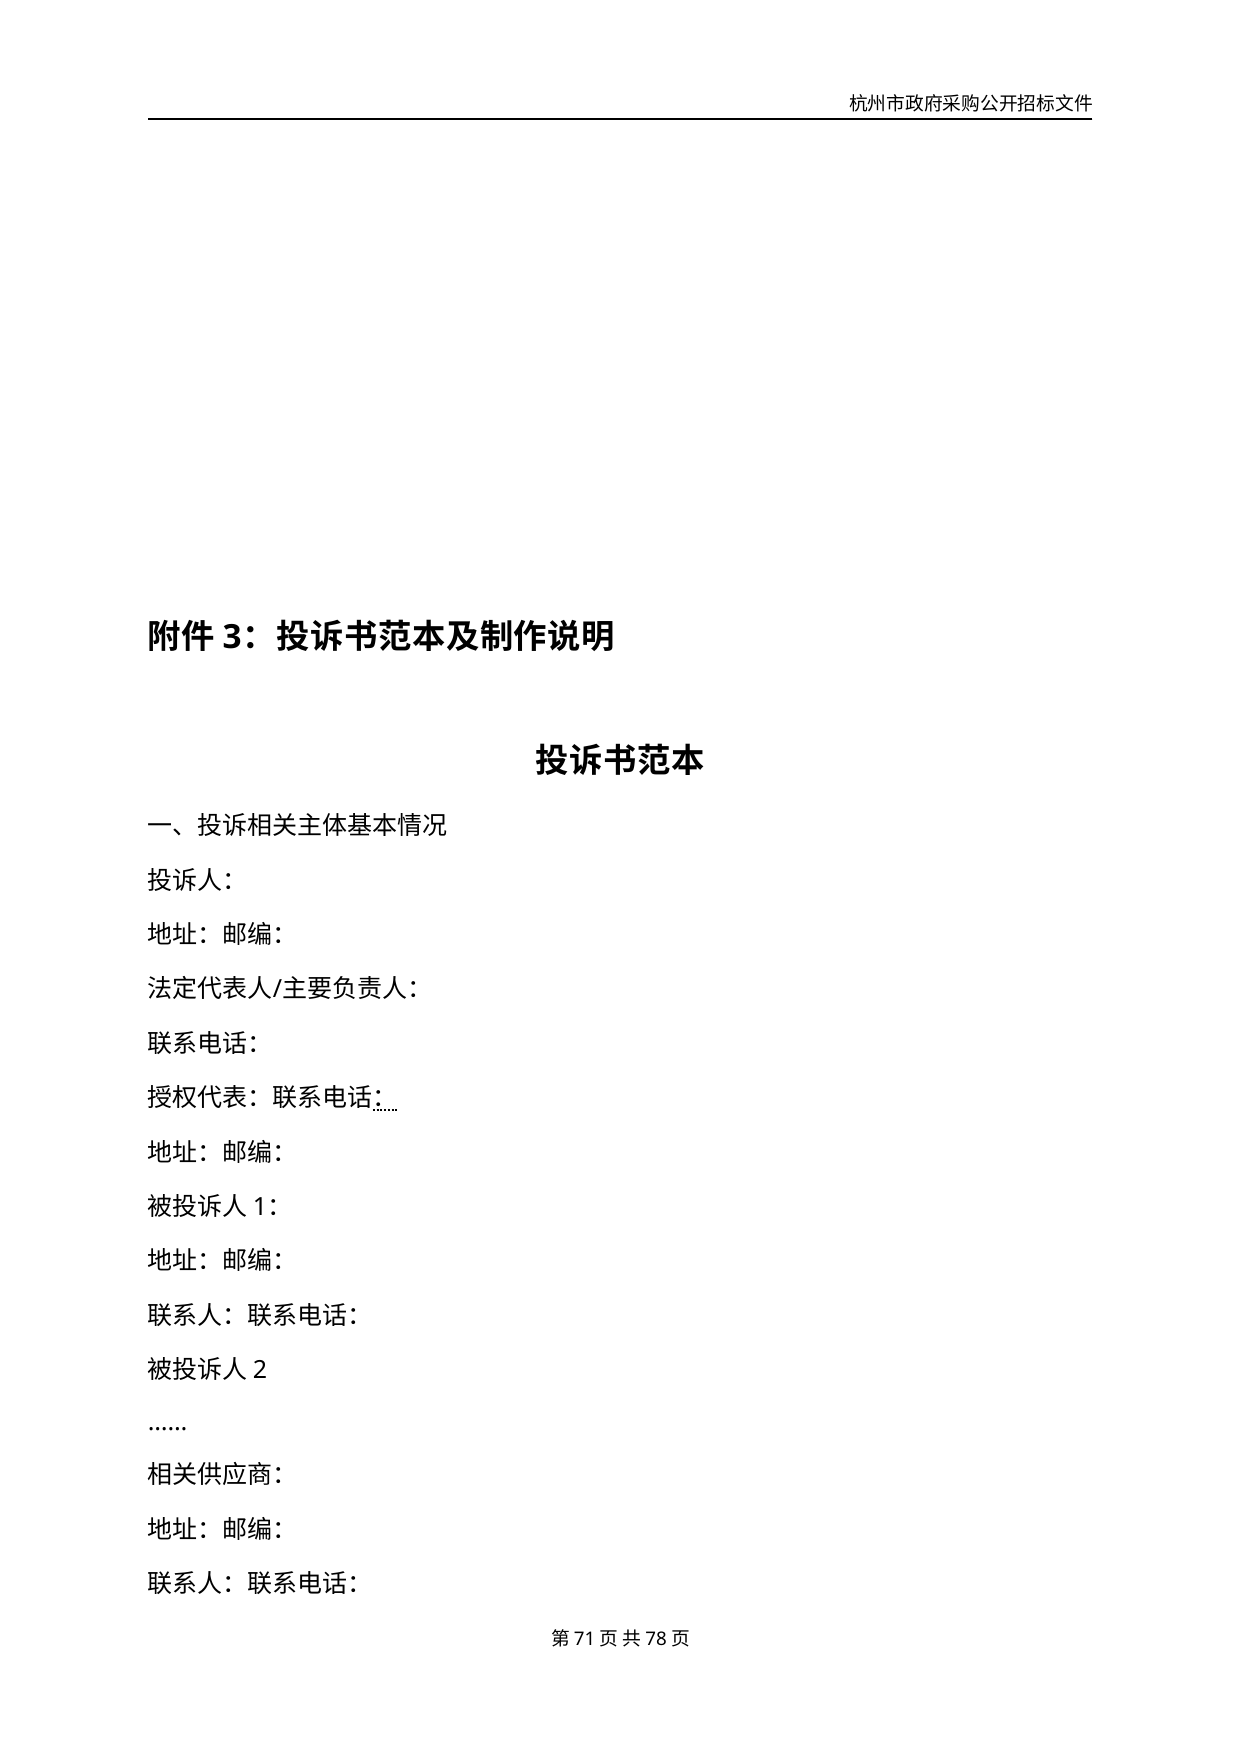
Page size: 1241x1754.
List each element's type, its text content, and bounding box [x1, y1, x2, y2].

text 联系电话： [148, 1023, 1092, 1059]
text 授权代表：联系电话： [148, 1078, 1092, 1114]
text 地址：邮编： [148, 1509, 1092, 1546]
text 附件3：投诉书范本及制作说明 [148, 610, 1092, 658]
text 联系人：联系电话： [148, 1295, 1092, 1331]
text 地址：邮编： [148, 1132, 1092, 1168]
text …… [148, 1404, 1092, 1438]
text 联系人：联系电话： [148, 1564, 1092, 1600]
text 投诉人： [148, 860, 1092, 896]
text 地址：邮编： [148, 914, 1092, 951]
text 被投诉人1： [148, 1186, 1092, 1223]
text 投诉书范本 [148, 733, 1092, 782]
text 被投诉人2 [148, 1349, 1092, 1386]
text 一、投诉相关主体基本情况 [148, 806, 1092, 842]
text 相关供应商： [148, 1455, 1092, 1491]
text 法定代表人/主要负责人： [148, 969, 1092, 1005]
text 地址：邮编： [148, 1241, 1092, 1277]
